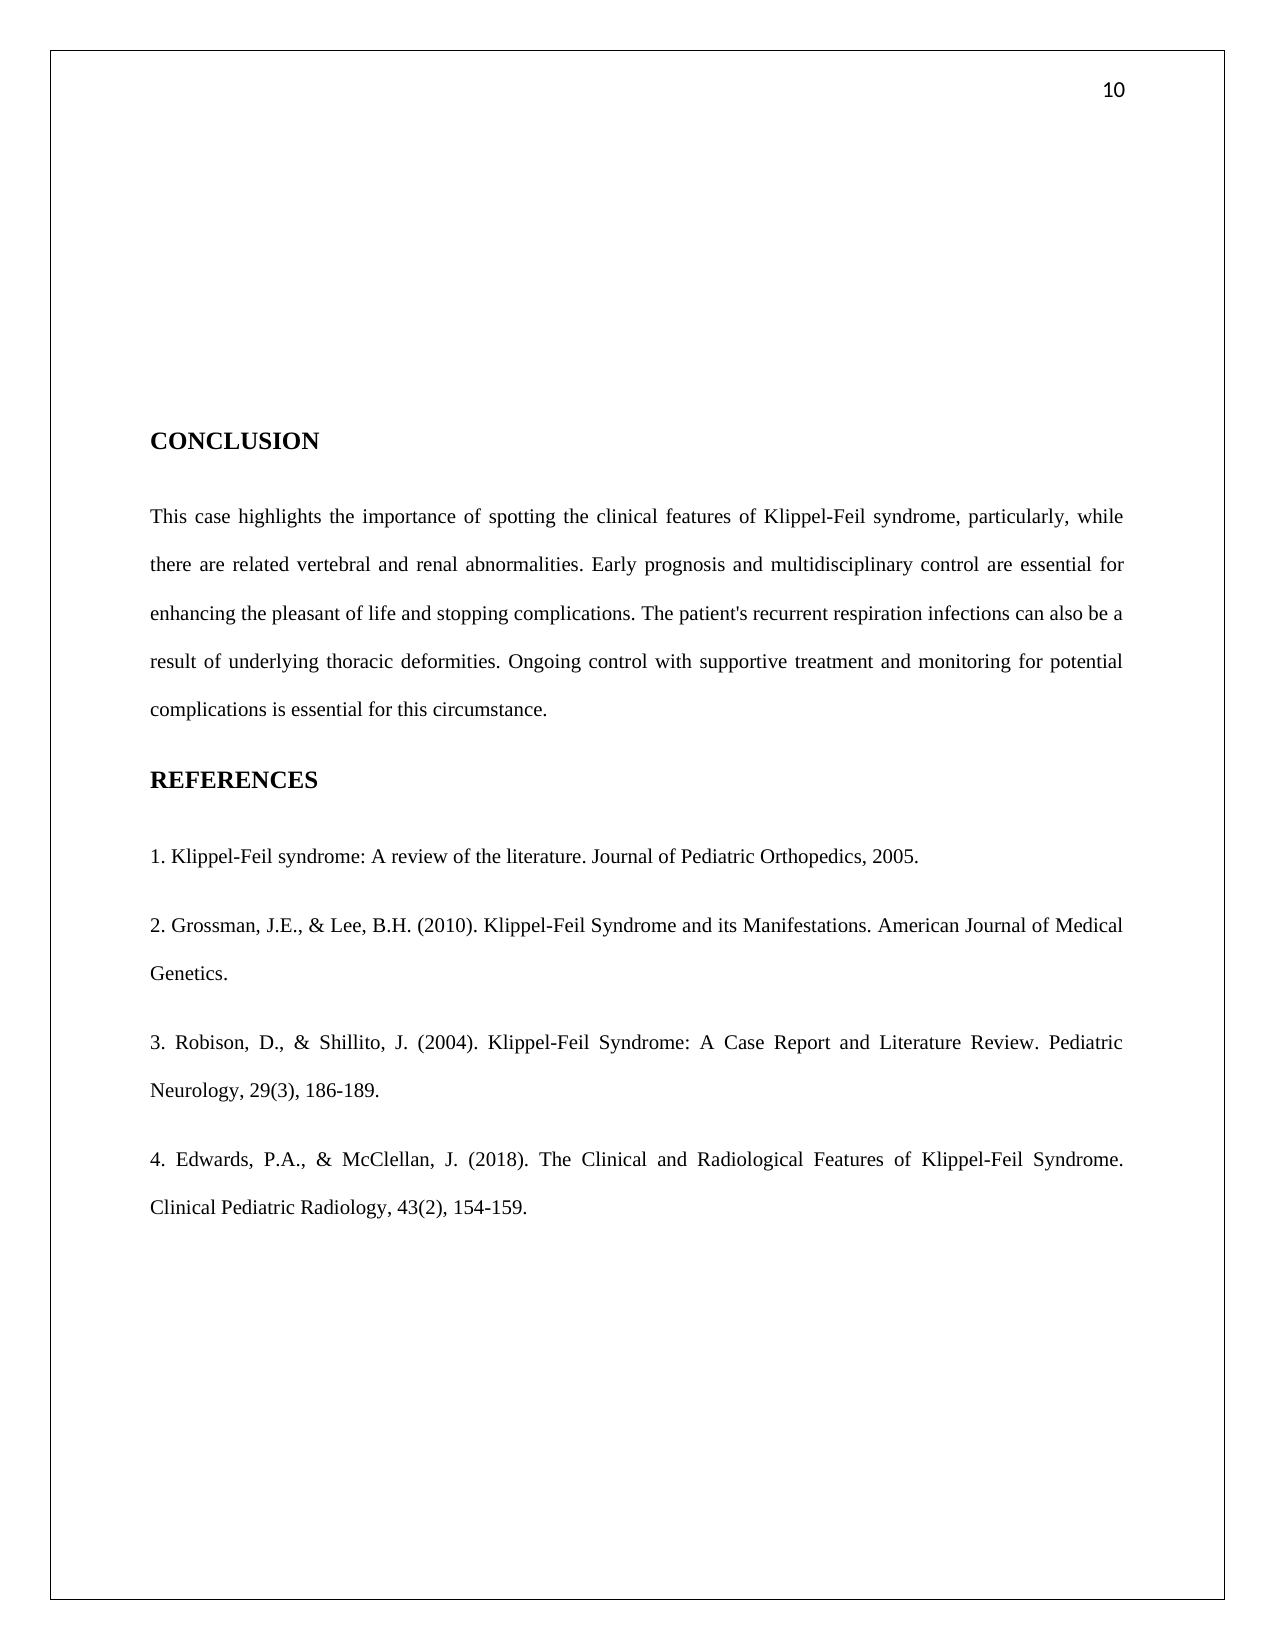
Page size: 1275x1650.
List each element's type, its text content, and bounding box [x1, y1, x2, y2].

text 4. Edwards, P.A., & McClellan, J. (2018). The Clinical and Radiological Features of Klippel-Feil Syndrome. Clinical Pediatric Radiology, 43(2), 154-159. [150, 1147, 1125, 1219]
text 3. Robison, D., & Shillito, J. (2004). Klippel-Feil Syndrome: A Case Report and Literature Review. Pediatric Neurology, 29(3), 186-189. [150, 1030, 1125, 1102]
text CONCLUSION [150, 426, 1125, 454]
text REFERENCES [150, 766, 1125, 794]
text This case highlights the importance of spotting the clinical features of Klippel-Feil syndrome, particularly, while there are related vertebral and renal abnormalities. Early prognosis and multidisciplinary control are essential for enhancing the pleasant of life and stopping complications. The patient's recurrent respiration infections can also be a result of underlying thoracic deformities. Ongoing control with supportive treatment and monitoring for potential complications is essential for this circumstance. [150, 504, 1125, 721]
text 2. Grossman, J.E., & Lee, B.H. (2010). Klippel-Feil Syndrome and its Manifestations. American Journal of Medical Genetics. [150, 913, 1125, 985]
text 1. Klippel-Feil syndrome: A review of the literature. Journal of Pediatric Orthopedics, 2005. [150, 844, 1125, 868]
